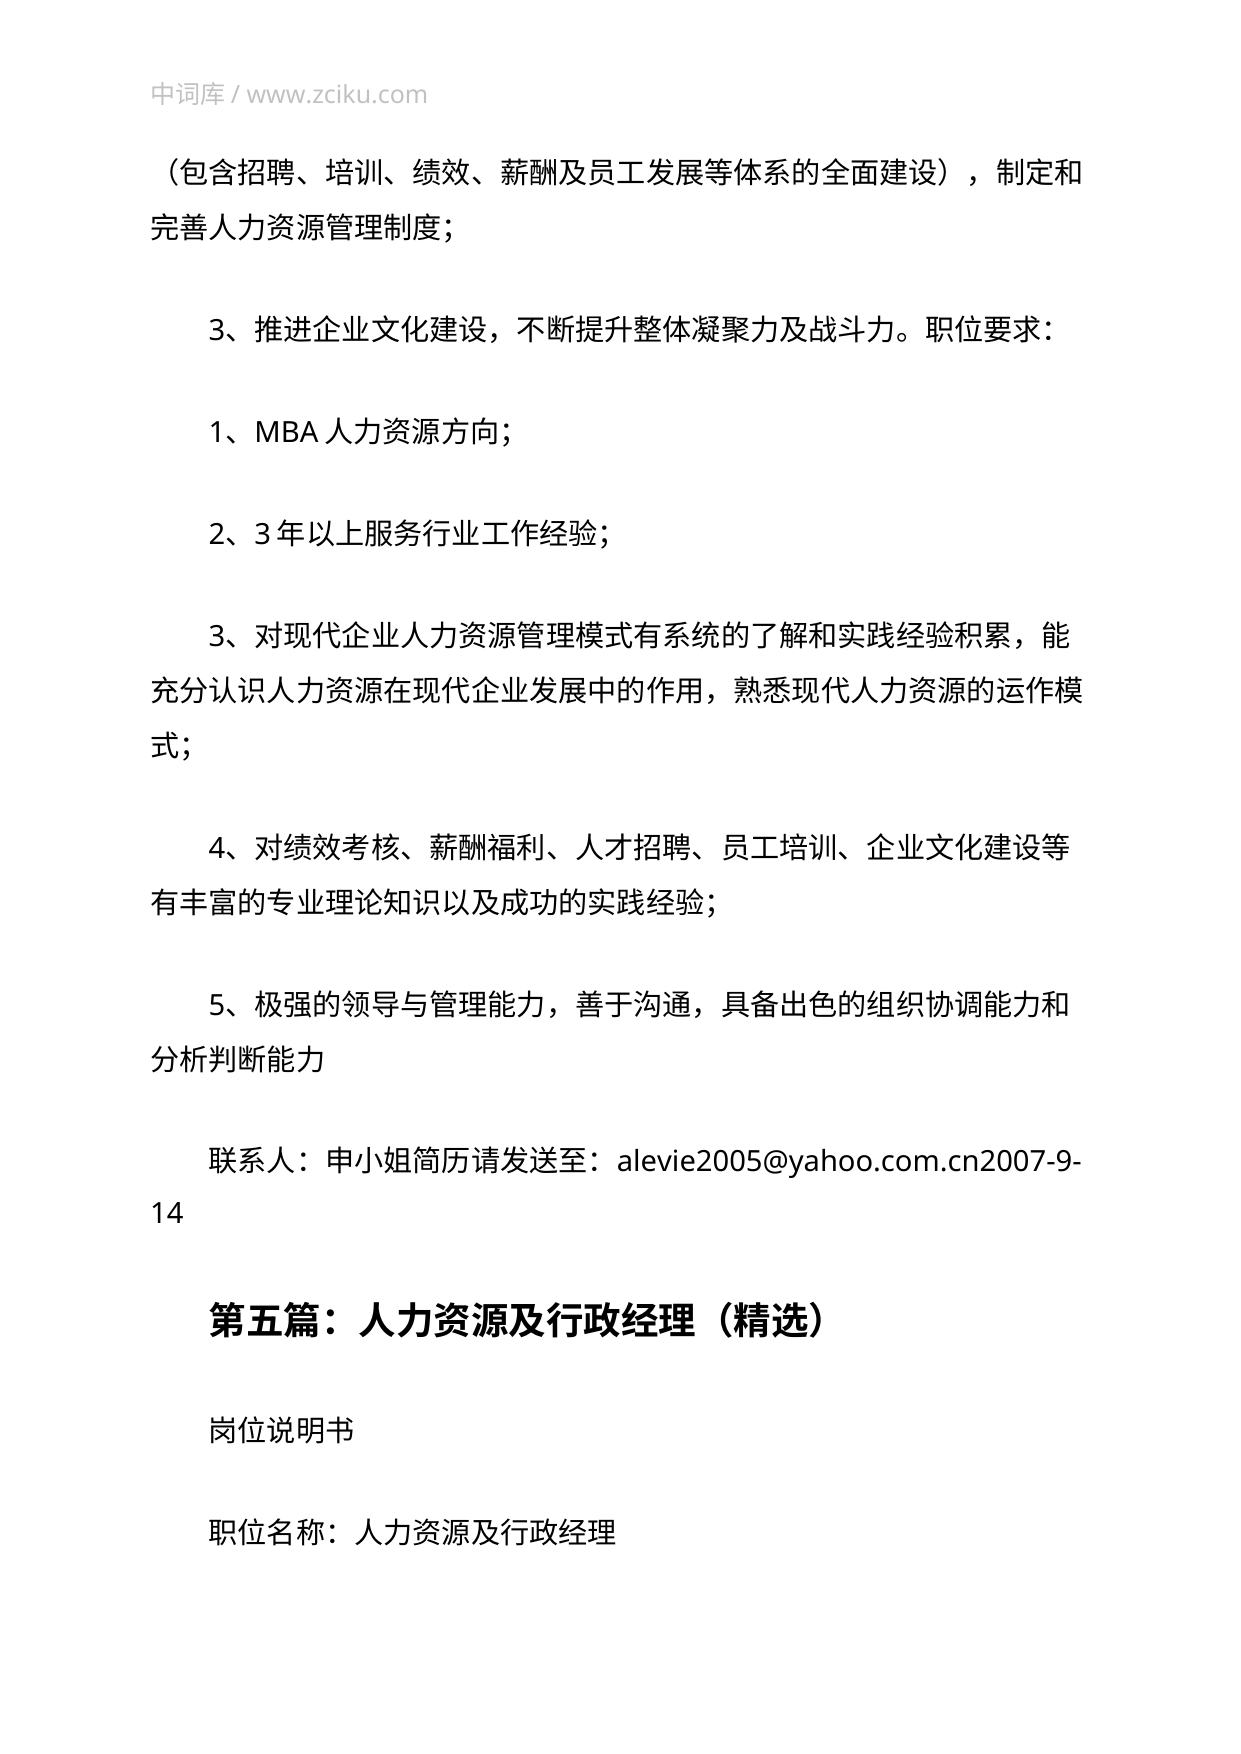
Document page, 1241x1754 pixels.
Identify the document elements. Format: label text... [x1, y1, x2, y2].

text 1、MBA人力资源方向； [150, 409, 1090, 451]
text 联系人：申小姐简历请发送至：alevie2005@yahoo.com.cn2007-9-14 [150, 1138, 1090, 1232]
text 2、3年以上服务行业工作经验； [150, 511, 1090, 553]
text 4、对绩效考核、薪酬福利、人才招聘、员工培训、企业文化建设等有丰富的专业理论知识以及成功的实践经验； [150, 824, 1090, 922]
text 岗位说明书 [150, 1408, 1090, 1450]
text 3、推进企业文化建设，不断提升整体凝聚力及战斗力。职位要求： [150, 307, 1090, 349]
text 职位名称：人力资源及行政经理 [150, 1510, 1090, 1552]
text 5、极强的领导与管理能力，善于沟通，具备出色的组织协调能力和分析判断能力 [150, 981, 1090, 1078]
text 第五篇：人力资源及行政经理（精选） [150, 1291, 1090, 1345]
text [150, 150, 1090, 247]
text 3、对现代企业人力资源管理模式有系统的了解和实践经验积累，能充分认识人力资源在现代企业发展中的作用，熟悉现代人力资源的运作模式； [150, 613, 1090, 765]
